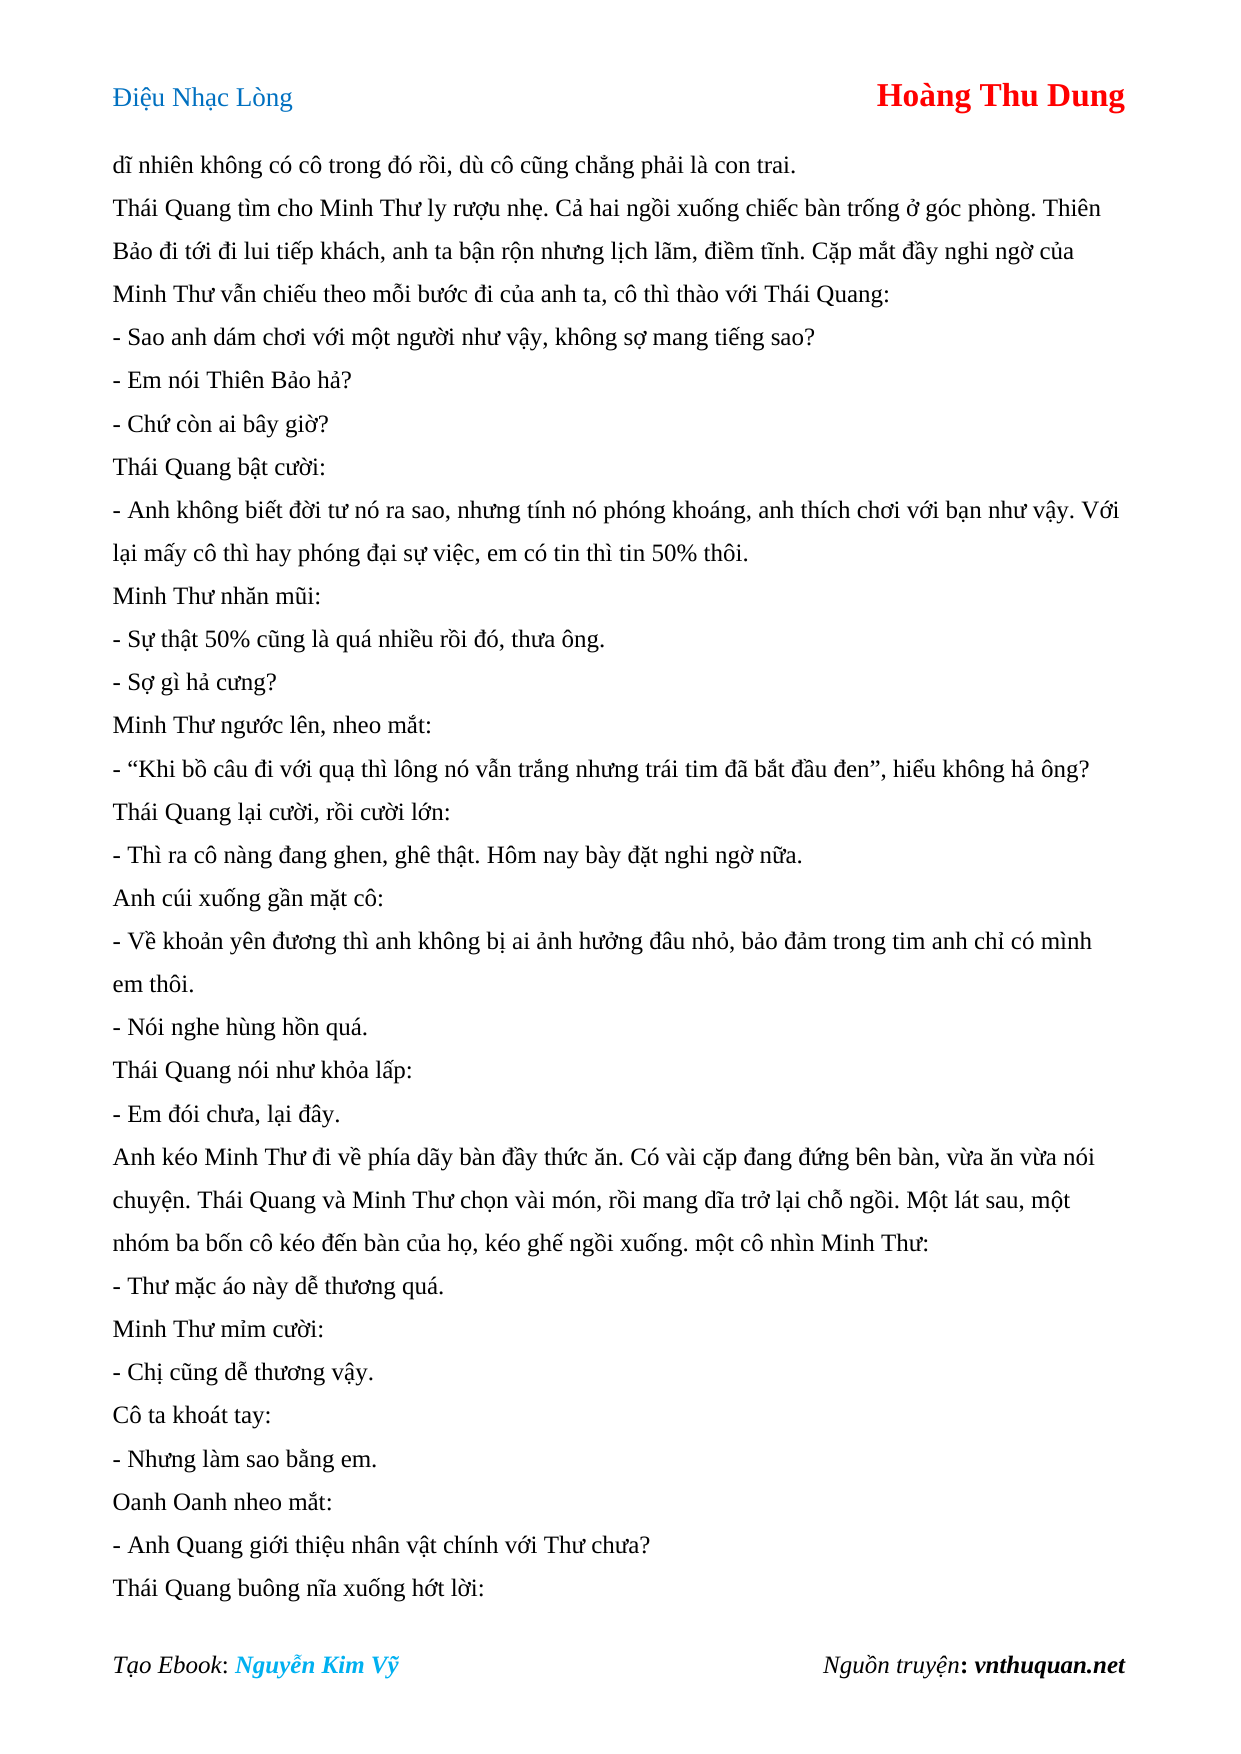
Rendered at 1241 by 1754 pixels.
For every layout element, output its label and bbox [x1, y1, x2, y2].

text [112, 150, 1128, 1602]
